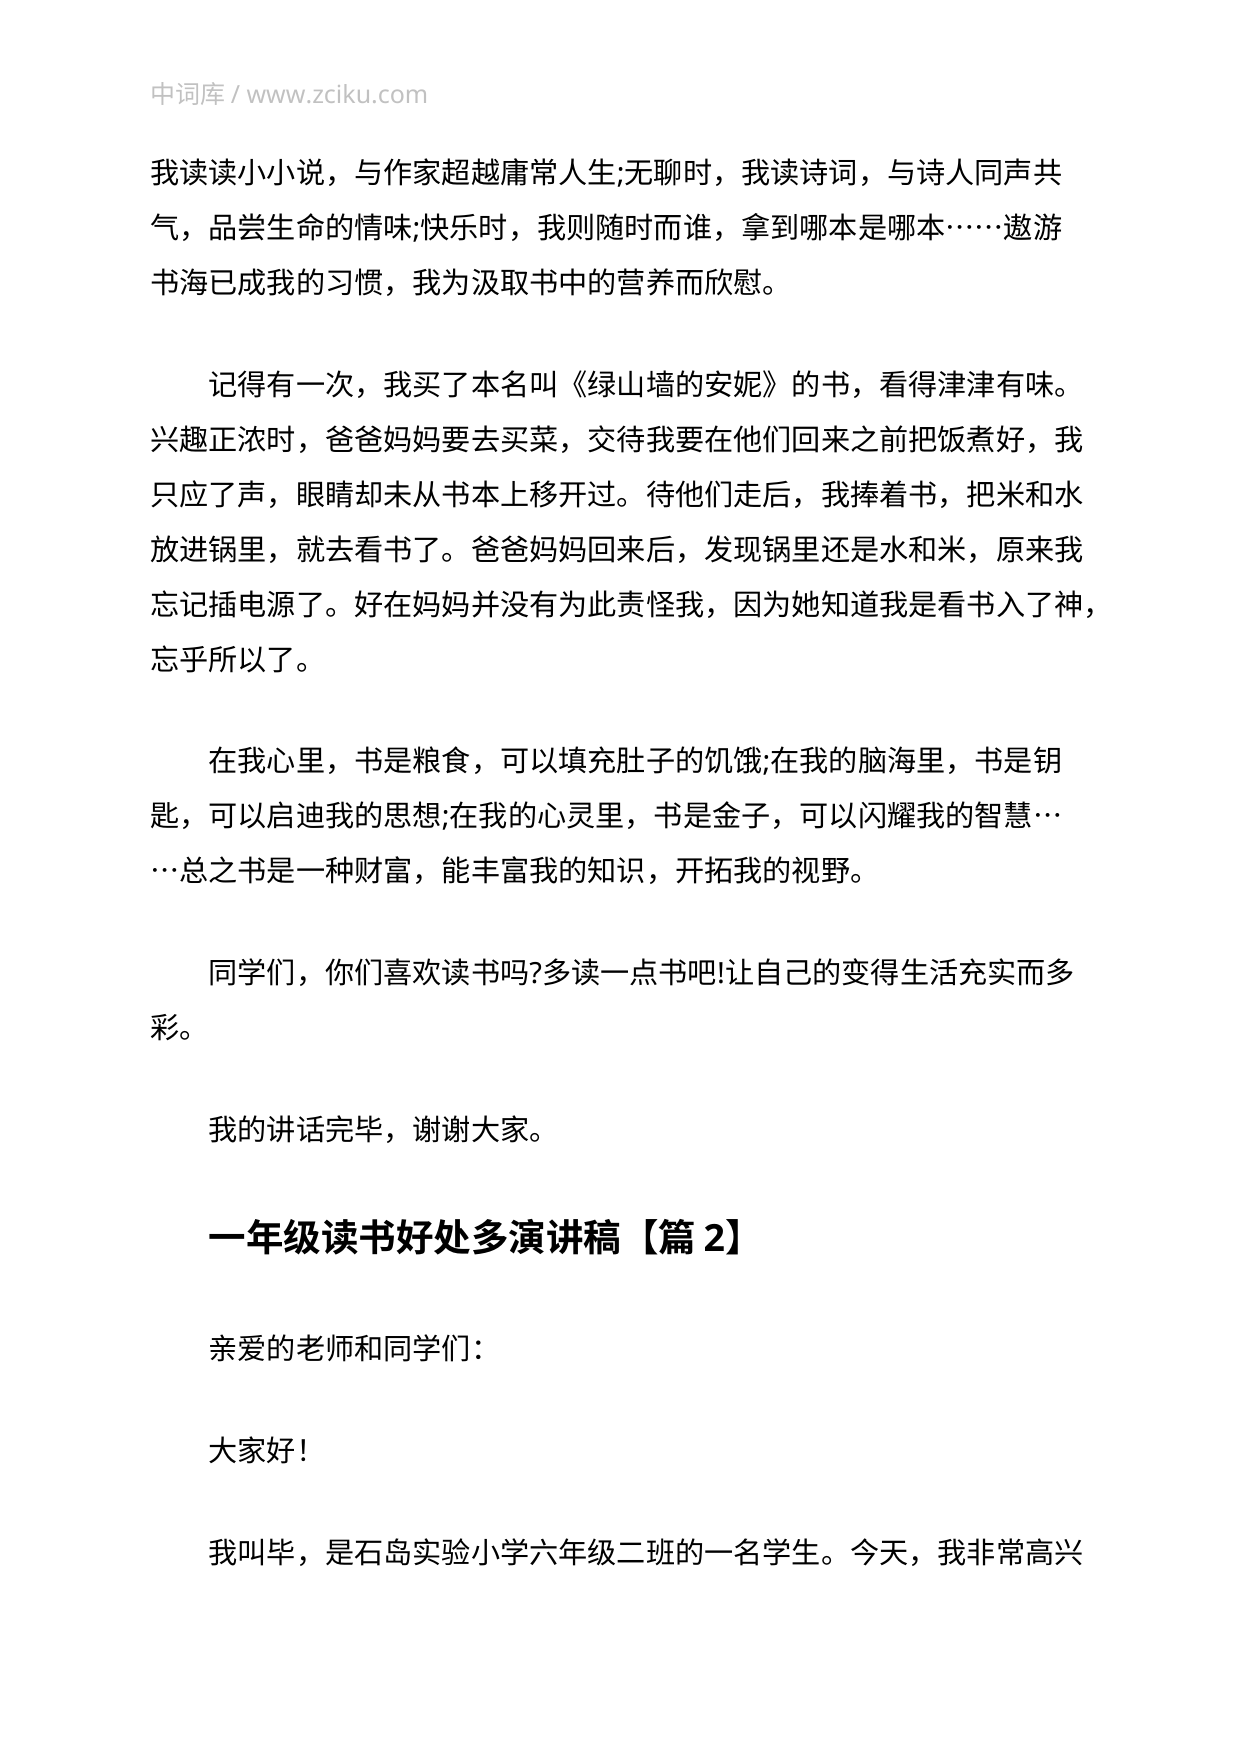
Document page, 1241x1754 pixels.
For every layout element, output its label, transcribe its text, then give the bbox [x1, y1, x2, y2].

text 同学们，你们喜欢读书吗?多读一点书吧!让自己的变得生活充实而多彩。 [150, 950, 1090, 1047]
text 亲爱的老师和同学们： [150, 1326, 1090, 1368]
text 记得有一次，我买了本名叫《绿山墙的安妮》的书，看得津津有味。兴趣正浓时，爸爸妈妈要去买菜，交待我要在他们回来之前把饭煮好，我只应了声，眼睛却未从书本上移开过。待他们走后，我捧着书，把米和水放进锅里，就去看书了。爸爸妈妈回来后，发现锅里还是水和米，原来我忘记插电源了。好在妈妈并没有为此责怪我，因为她知道我是看书入了神，忘乎所以了。 [150, 362, 1090, 678]
text 一年级读书好处多演讲稿【篇2】 [150, 1208, 1090, 1263]
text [150, 1529, 1090, 1572]
text 大家好！ [150, 1428, 1090, 1470]
text 在我心里，书是粮食，可以填充肚子的饥饿;在我的脑海里，书是钥匙，可以启迪我的思想;在我的心灵里，书是金子，可以闪耀我的智慧……总之书是一种财富，能丰富我的知识，开拓我的视野。 [150, 738, 1090, 890]
text 我的讲话完毕，谢谢大家。 [150, 1107, 1090, 1149]
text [150, 150, 1090, 302]
